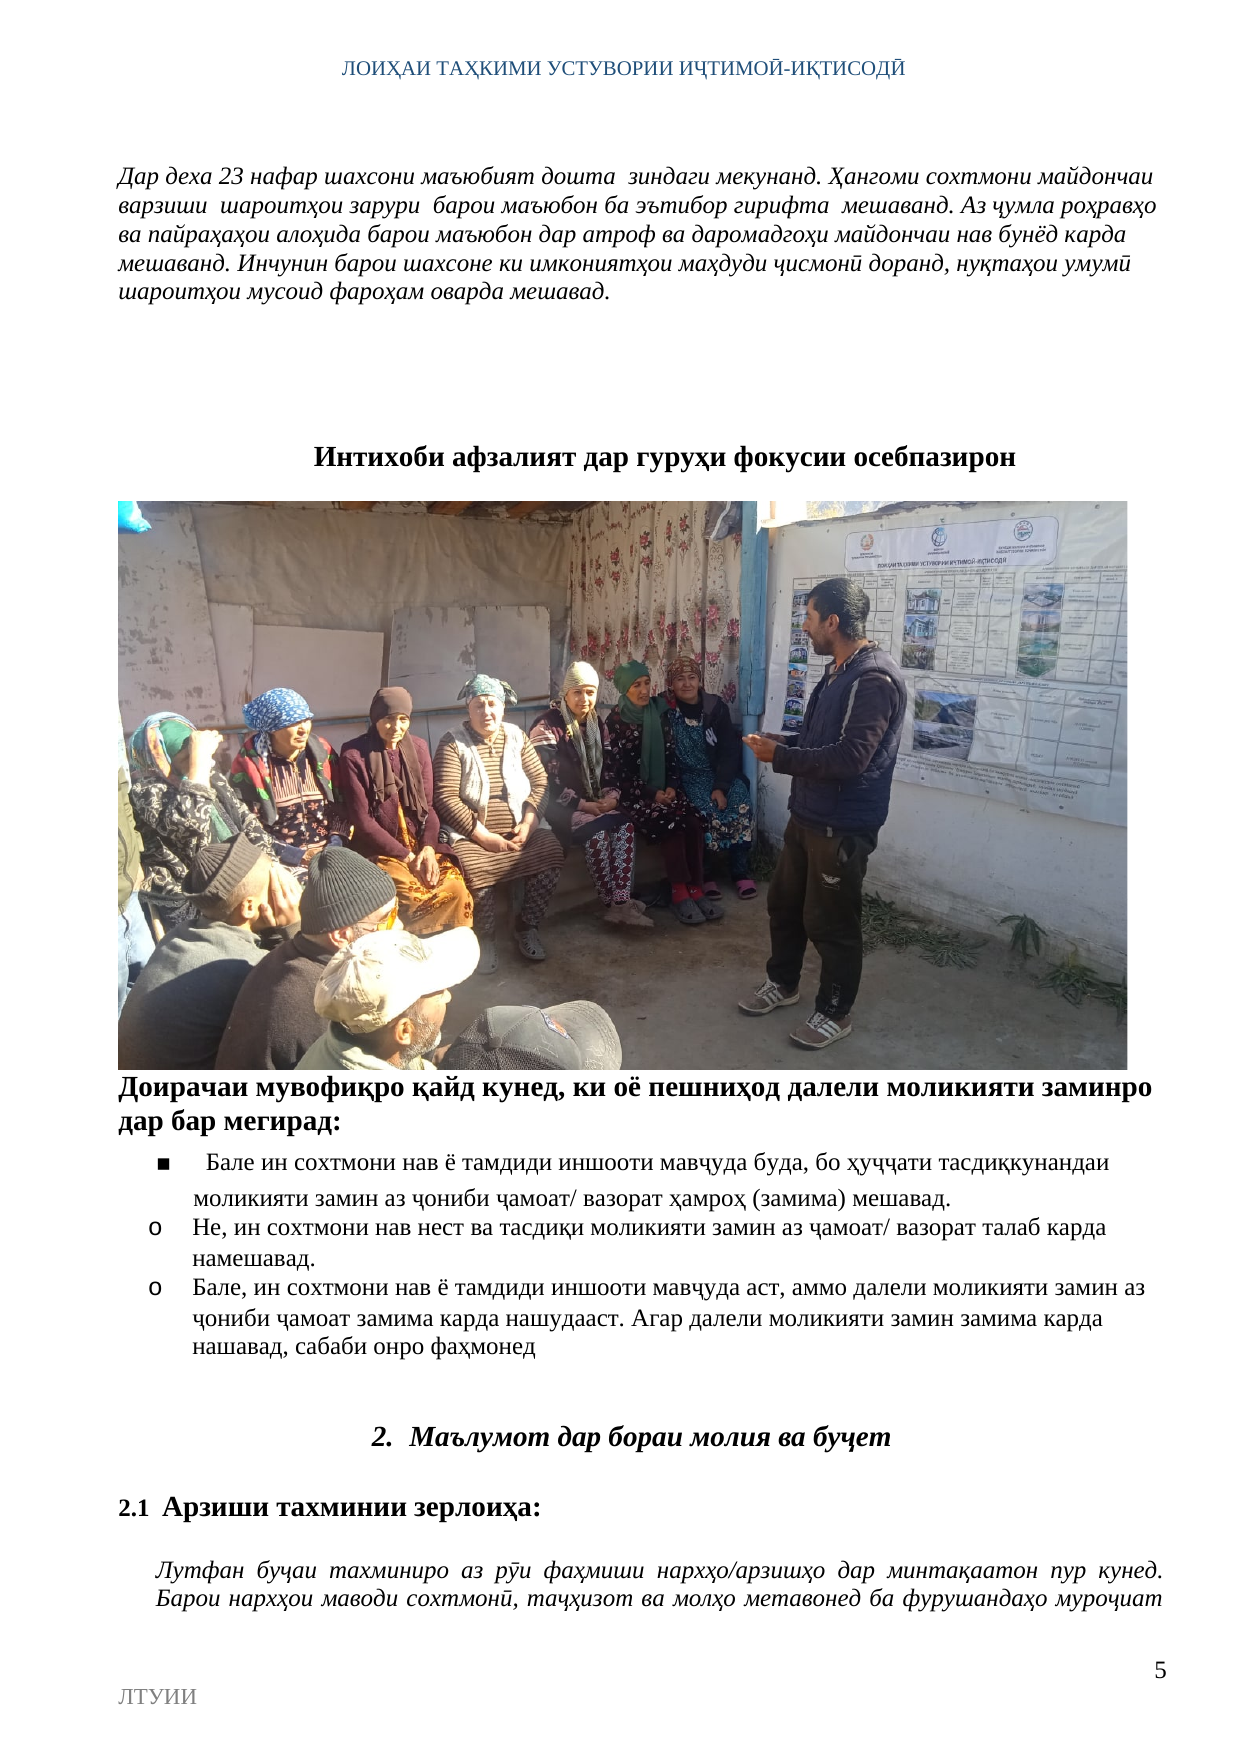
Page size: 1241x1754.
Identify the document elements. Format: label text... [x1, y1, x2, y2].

text Дар деха 23 нафар шахсони маъюбият дошта зиндаги мекунанд. Ҳангоми сохтмони майдончаи варзиши шароитҳои зарури барои маъюбон ба эътибор гирифта мешаванд. Аз ҷумла роҳравҳо ва пайраҳаҳои алоҳида барои маъюбон дар атроф ва даромадгоҳи майдончаи нав бунёд карда мешаванд. Инчунин барои шахсоне ки имкониятҳои маҳдуди ҷисмонӣ доранд, нуқтаҳои умумӣ шароитҳои мусоид фароҳам оварда мешавад. [118, 161, 1166, 305]
list Бале, ин сохтмони нав ё тамдиди иншооти мавҷуда аст, аммо далели моликияти замин аз ҷониби ҷамоат замима карда нашудааст. Агар далели моликияти замин замима карда нашавад, сабаби онро фаҳмонед [148, 1272, 1181, 1360]
list Не, ин сохтмони нав нест ва тасдиқи моликияти замин аз ҷамоат/ вазорат талаб карда намешавад. [148, 1212, 1201, 1272]
list Арзиши тахминии зерлоиҳа: [118, 1489, 1148, 1523]
list Бале ин сохтмони нав ё тамдиди иншооти мавҷуда буда, бо ҳуҷҷати тасдиқкунандаи моликияти замин аз ҷониби ҷамоат/ вазорат ҳамроҳ (замима) мешавад. [156, 1136, 1166, 1212]
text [156, 1555, 1166, 1612]
text Интихоби афзалият дар гуруҳи фокусии осебпазирон [163, 439, 1166, 473]
picture [118, 501, 1128, 1070]
list Маълумот дар бораи молия ва буҷет [118, 1419, 1148, 1452]
text Доирачаи мувофиқро қайд кунед, ки оё пешниҳод далели моликияти заминро дар бар мегирад: [118, 1069, 1166, 1136]
